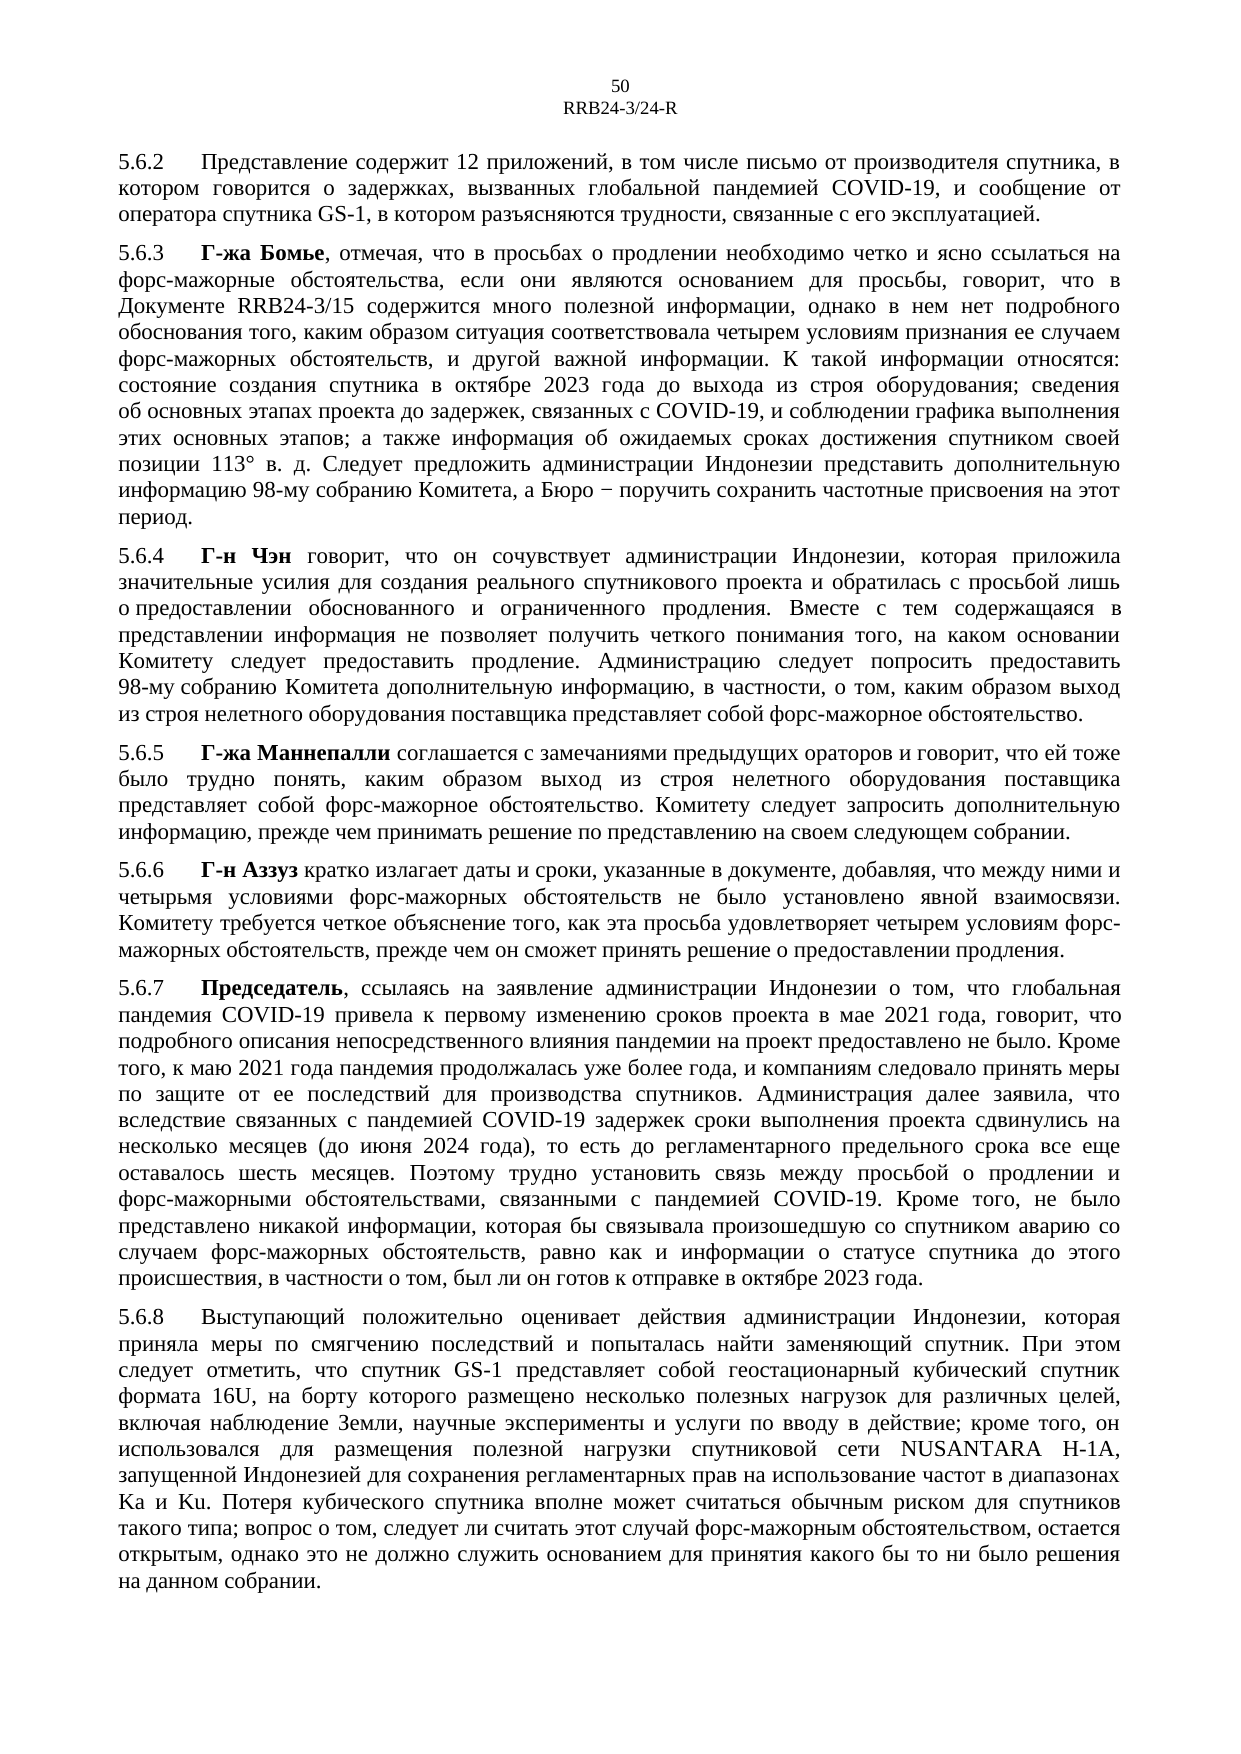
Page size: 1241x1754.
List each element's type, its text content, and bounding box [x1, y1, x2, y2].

text 5.6.3 Г-жа Бомье, отмечая, что в просьбах о продлении необходимо четко и ясно ссылаться на форс-мажорные обстоятельства, если они являются основанием для просьбы, говорит, что в Документе RRB24-3/15 содержится много полезной информации, однако в нем нет подробного обоснования того, каким образом ситуация соответствовала четырем условиям признания ее случаем форс-мажорных обстоятельств, и другой важной информации. К такой информации относятся: состояние создания спутника в октябре 2023 года до выхода из строя оборудования; сведения об основных этапах проекта до задержек, связанных с COVID-19, и соблюдении графика выполнения этих основных этапов; а также информация об ожидаемых сроках достижения спутником своей позиции 113° в. д. Следует предложить администрации Индонезии представить дополнительную информацию 98-му собранию Комитета, а Бюро − поручить сохранить частотные присвоения на этот период. [118, 239, 1122, 529]
text 5.6.6 Г-н Аззуз кратко излагает даты и сроки, указанные в документе, добавляя, что между ними и четырьмя условиями форс-мажорных обстоятельств не было установлено явной взаимосвязи. Комитету требуется четкое объяснение того, как эта просьба удовлетворяет четырем условиям форс-мажорных обстоятельств, прежде чем он сможет принять решение о предоставлении продления. [118, 857, 1122, 962]
text 5.6.4 Г-н Чэн говорит, что он сочувствует администрации Индонезии, которая приложила значительные усилия для создания реального спутникового проекта и обратилась с просьбой лишь о предоставлении обоснованного и ограниченного продления. Вместе с тем содержащаяся в представлении информация не позволяет получить четкого понимания того, на каком основании Комитету следует предоставить продление. Администрацию следует попросить предоставить 98‑му собранию Комитета дополнительную информацию, в частности, о том, каким образом выход из строя нелетного оборудования поставщика представляет собой форс-мажорное обстоятельство. [118, 542, 1122, 726]
text 5.6.7 Председатель, ссылаясь на заявление администрации Индонезии о том, что глобальная пандемия COVID-19 привела к первому изменению сроков проекта в мае 2021 года, говорит, что подробного описания непосредственного влияния пандемии на проект предоставлено не было. Кроме того, к маю 2021 года пандемия продолжалась уже более года, и компаниям следовало принять меры по защите от ее последствий для производства спутников. Администрация далее заявила, что вследствие связанных с пандемией COVID-19 задержек сроки выполнения проекта сдвинулись на несколько месяцев (до июня 2024 года), то есть до регламентарного предельного срока все еще оставалось шесть месяцев. Поэтому трудно установить связь между просьбой о продлении и форс‑мажорными обстоятельствами, связанными с пандемией COVID-19. Кроме того, не было представлено никакой информации, которая бы связывала произошедшую со спутником аварию со случаем форс-мажорных обстоятельств, равно как и информации о статусе спутника до этого происшествия, в частности о том, был ли он готов к отправке в октябре 2023 года. [118, 974, 1122, 1291]
text 5.6.8 Выступающий положительно оценивает действия администрации Индонезии, которая приняла меры по смягчению последствий и попыталась найти заменяющий спутник. При этом следует отметить, что спутник GS-1 представляет собой геостационарный кубический спутник формата 16U, на борту которого размещено несколько полезных нагрузок для различных целей, включая наблюдение Земли, научные эксперименты и услуги по вводу в действие; кроме того, он использовался для размещения полезной нагрузки спутниковой сети NUSANTARA H-1A, запущенной Индонезией для сохранения регламентарных прав на использование частот в диапазонах Ka и Ku. Потеря кубического спутника вполне может считаться обычным риском для спутников такого типа; вопрос о том, следует ли считать этот случай форс-мажорным обстоятельством, остается открытым, однако это не должно служить основанием для принятия какого бы то ни было решения на данном собрании. [118, 1303, 1122, 1593]
text 5.6.2 Представление содержит 12 приложений, в том числе письмо от производителя спутника, в котором говорится о задержках, вызванных глобальной пандемией COVID-19, и сообщение от оператора спутника GS-1, в котором разъясняются трудности, связанные с его эксплуатацией. [118, 148, 1122, 227]
text 5.6.5 Г-жа Маннепалли соглашается с замечаниями предыдущих ораторов и говорит, что ей тоже было трудно понять, каким образом выход из строя нелетного оборудования поставщика представляет собой форс-мажорное обстоятельство. Комитету следует запросить дополнительную информацию, прежде чем принимать решение по представлению на своем следующем собрании. [118, 739, 1122, 844]
